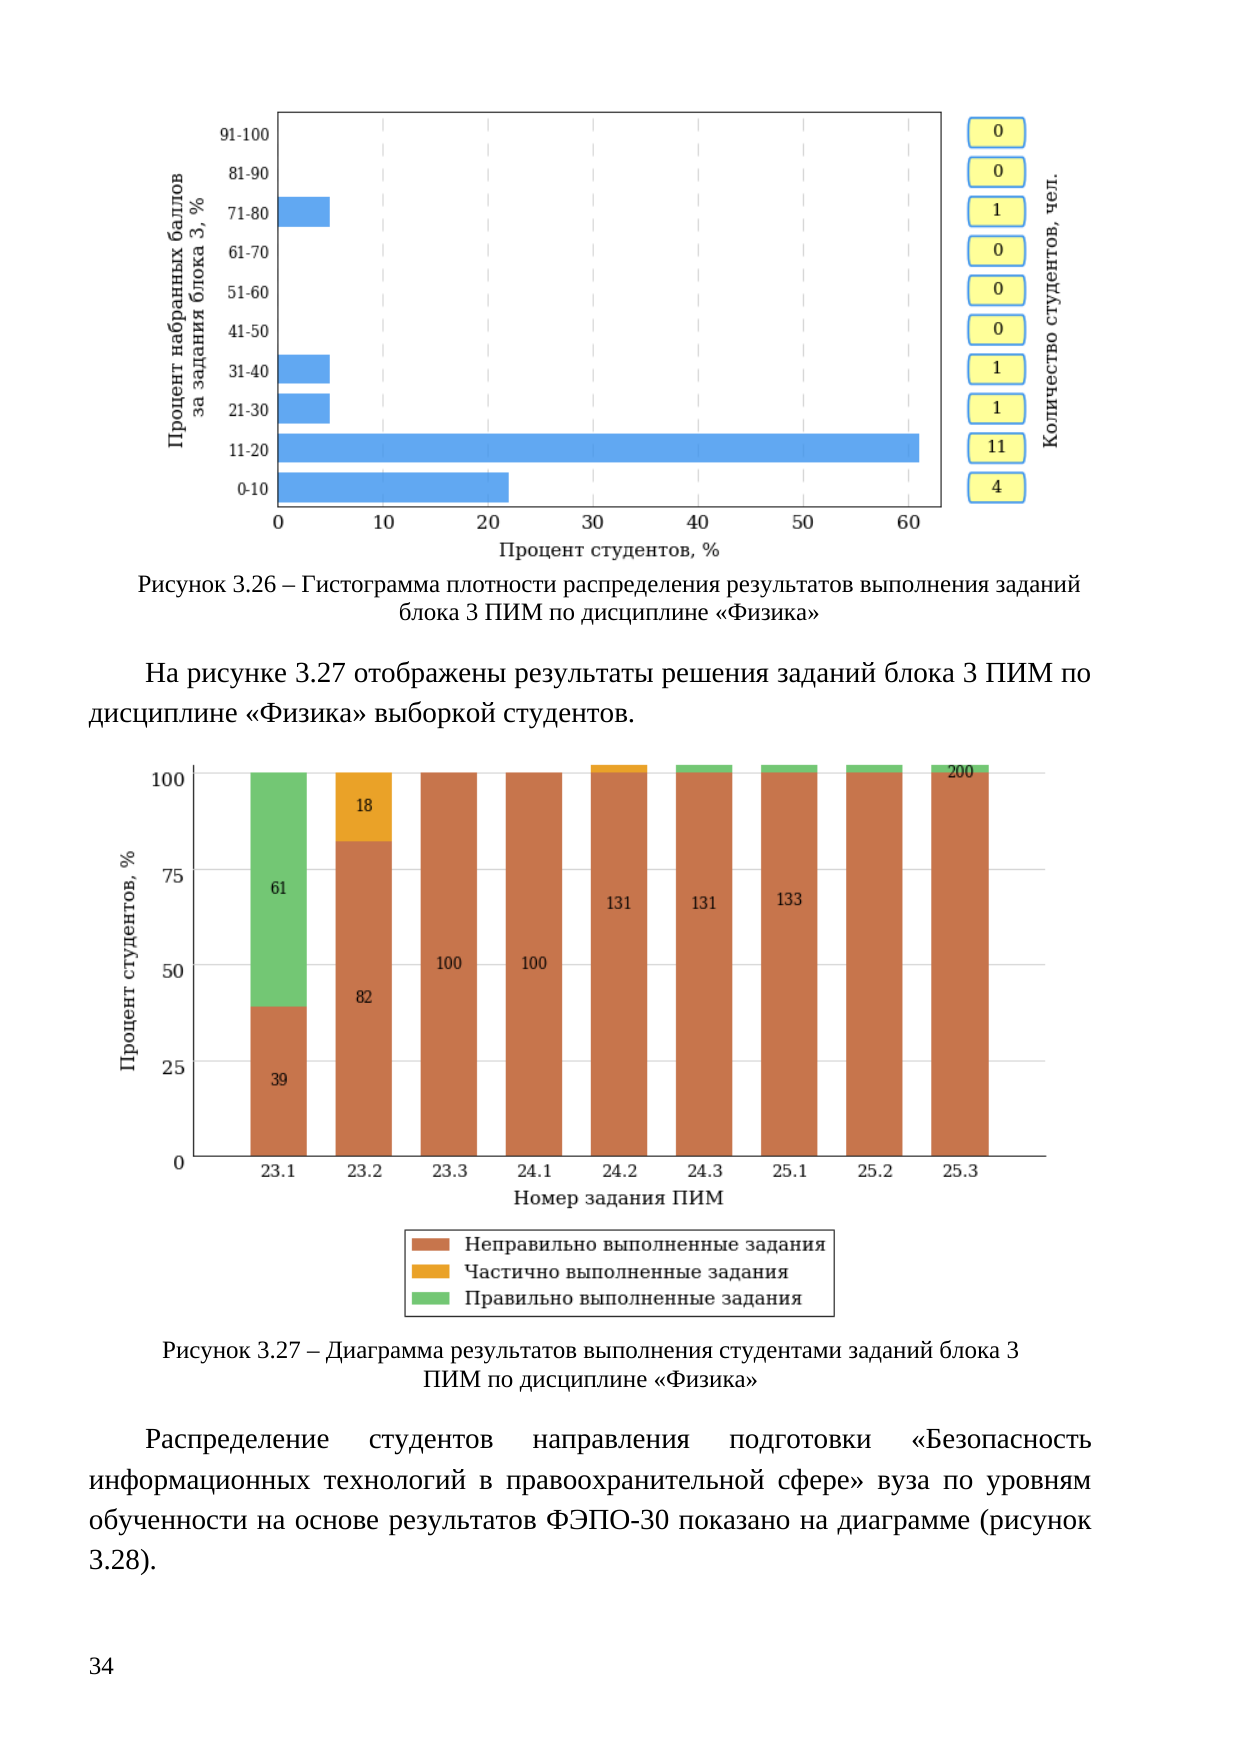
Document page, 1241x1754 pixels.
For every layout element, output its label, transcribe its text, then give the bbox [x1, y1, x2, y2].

picture [118, 735, 1064, 1336]
text Распределение студентов направления подготовки «Безопасность информационных технологий в правоохранительной сфере» вуза по уровням обученности на основе результатов ФЭПО-30 показано на диаграмме (рисунок 3.28). [89, 1422, 1092, 1576]
text На рисунке 3.27 отображены результаты решения заданий блока 3 ПИМ по дисциплине «Физика» выборкой студентов. [89, 655, 1092, 729]
picture [136, 88, 1082, 569]
